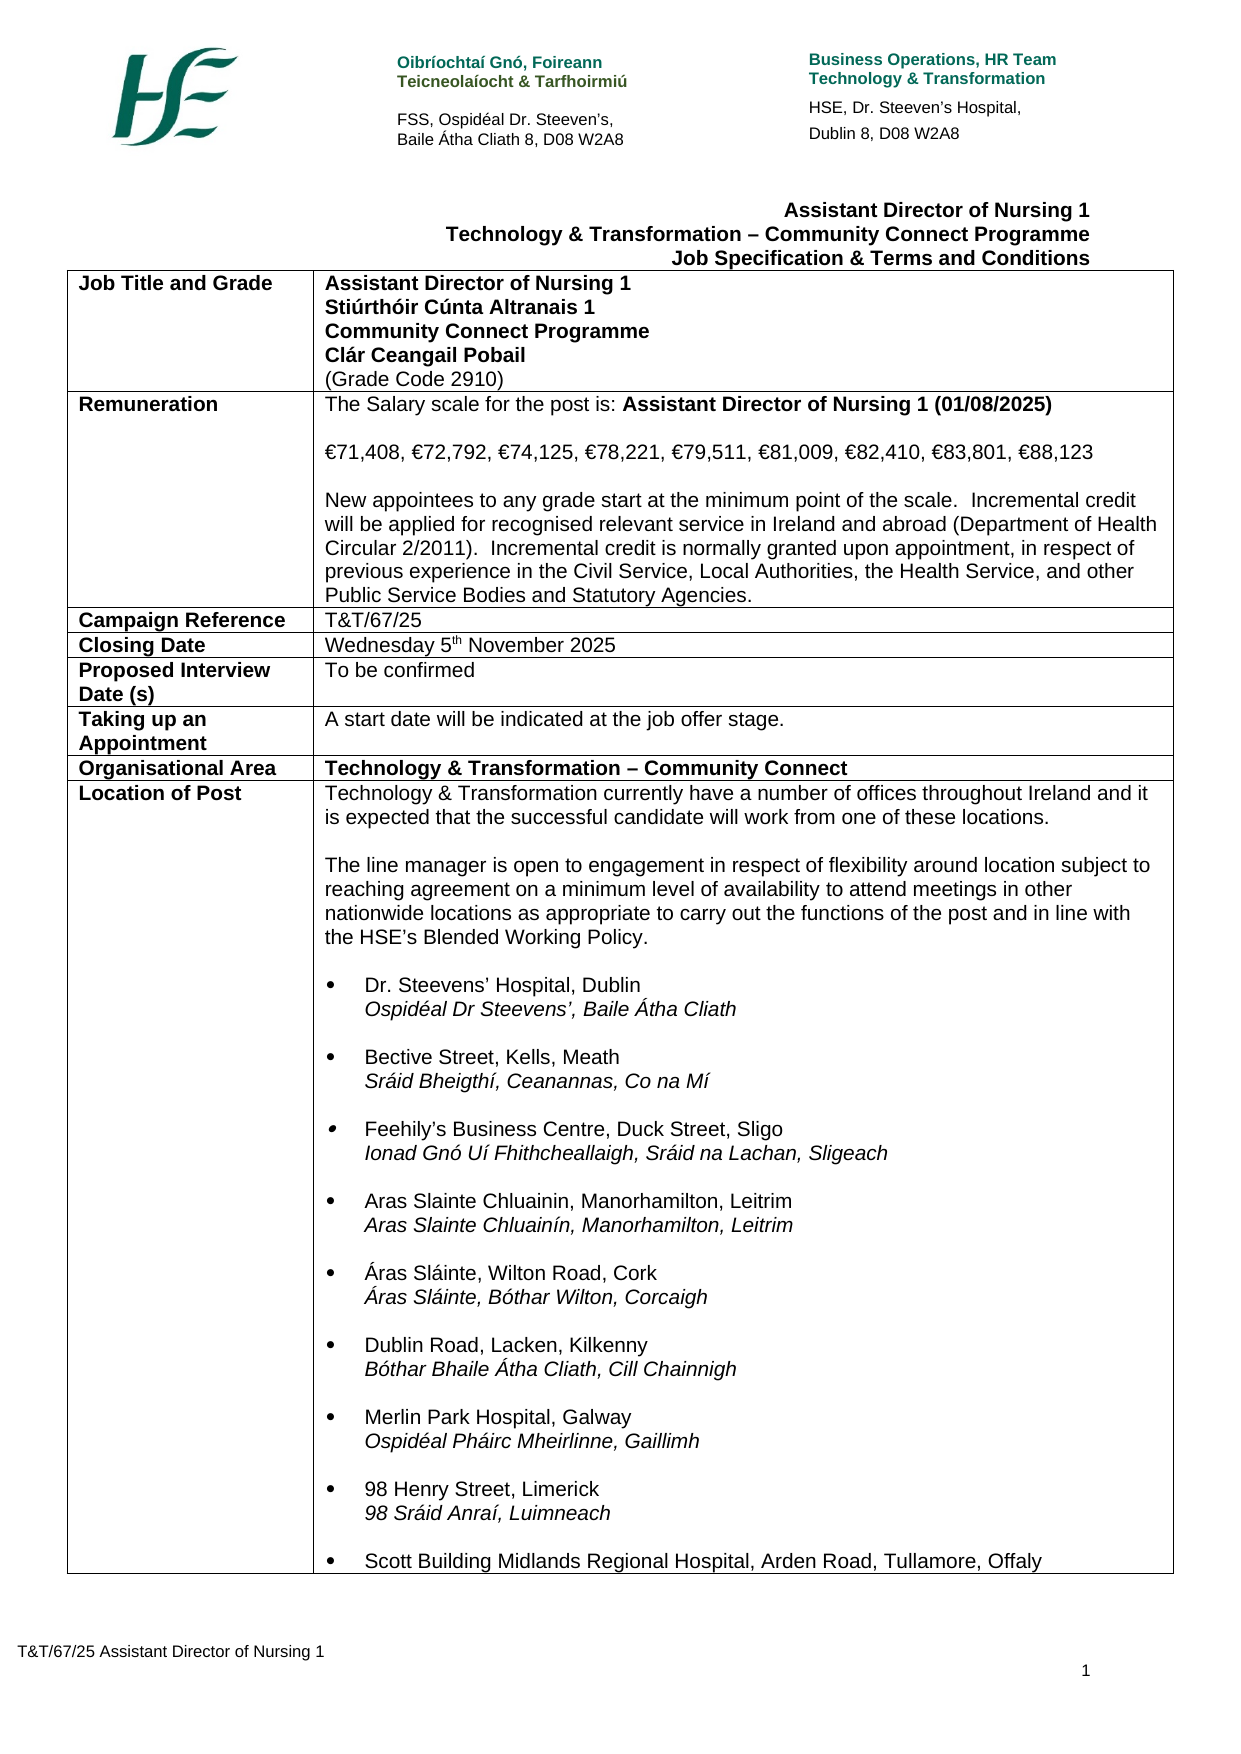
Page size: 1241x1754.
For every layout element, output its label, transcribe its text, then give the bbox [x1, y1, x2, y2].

table_cell Organisational Area [68, 756, 313, 780]
table_cell The Salary scale for the post is: Assistant Director of Nursing 1 (01/08/2025) €71,408, €72,792, €74,125, €78,221, €79,511, €81,009, €82,410, €83,801, €88,123 New appointees to any grade start at the minimum point of the scale. Incremental credit will be applied for recognised relevant service in Ireland and abroad (Department of Health Circular 2/2011). Incremental credit is normally granted upon appointment, in respect of previous experience in the Civil Service, Local Authorities, the Health Service, and other Public Service Bodies and Statutory Agencies. [314, 392, 1173, 607]
table_cell To be confirmed [314, 658, 1173, 706]
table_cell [314, 781, 1173, 1573]
text Technology & Transformation – Community Connect Programme [19, 222, 1090, 246]
table_cell A start date will be indicated at the job offer stage. [314, 707, 1173, 755]
text Job Specification & Terms and Conditions [19, 246, 1090, 270]
table_cell T&T/67/25 [314, 608, 1173, 632]
table_cell Wednesday 5th November 2025 [314, 633, 1173, 657]
table_cell Technology & Transformation – Community Connect [314, 756, 1173, 780]
table_cell Proposed Interview Date (s) [68, 658, 313, 706]
table_cell Campaign Reference [68, 608, 313, 632]
table_cell Remuneration [68, 392, 313, 607]
picture [94, 40, 246, 161]
table_cell Location of Post [68, 781, 313, 1573]
text Assistant Director of Nursing 1 [150, 198, 1090, 222]
table_header Job Title and Grade [68, 271, 313, 391]
table_header Assistant Director of Nursing 1 Stiúrthóir Cúnta Altranais 1 Community Connect Programme Clár Ceangail Pobail (Grade Code 2910) [314, 271, 1173, 391]
table_cell Taking up an Appointment [68, 707, 313, 755]
table_cell Closing Date [68, 633, 313, 657]
